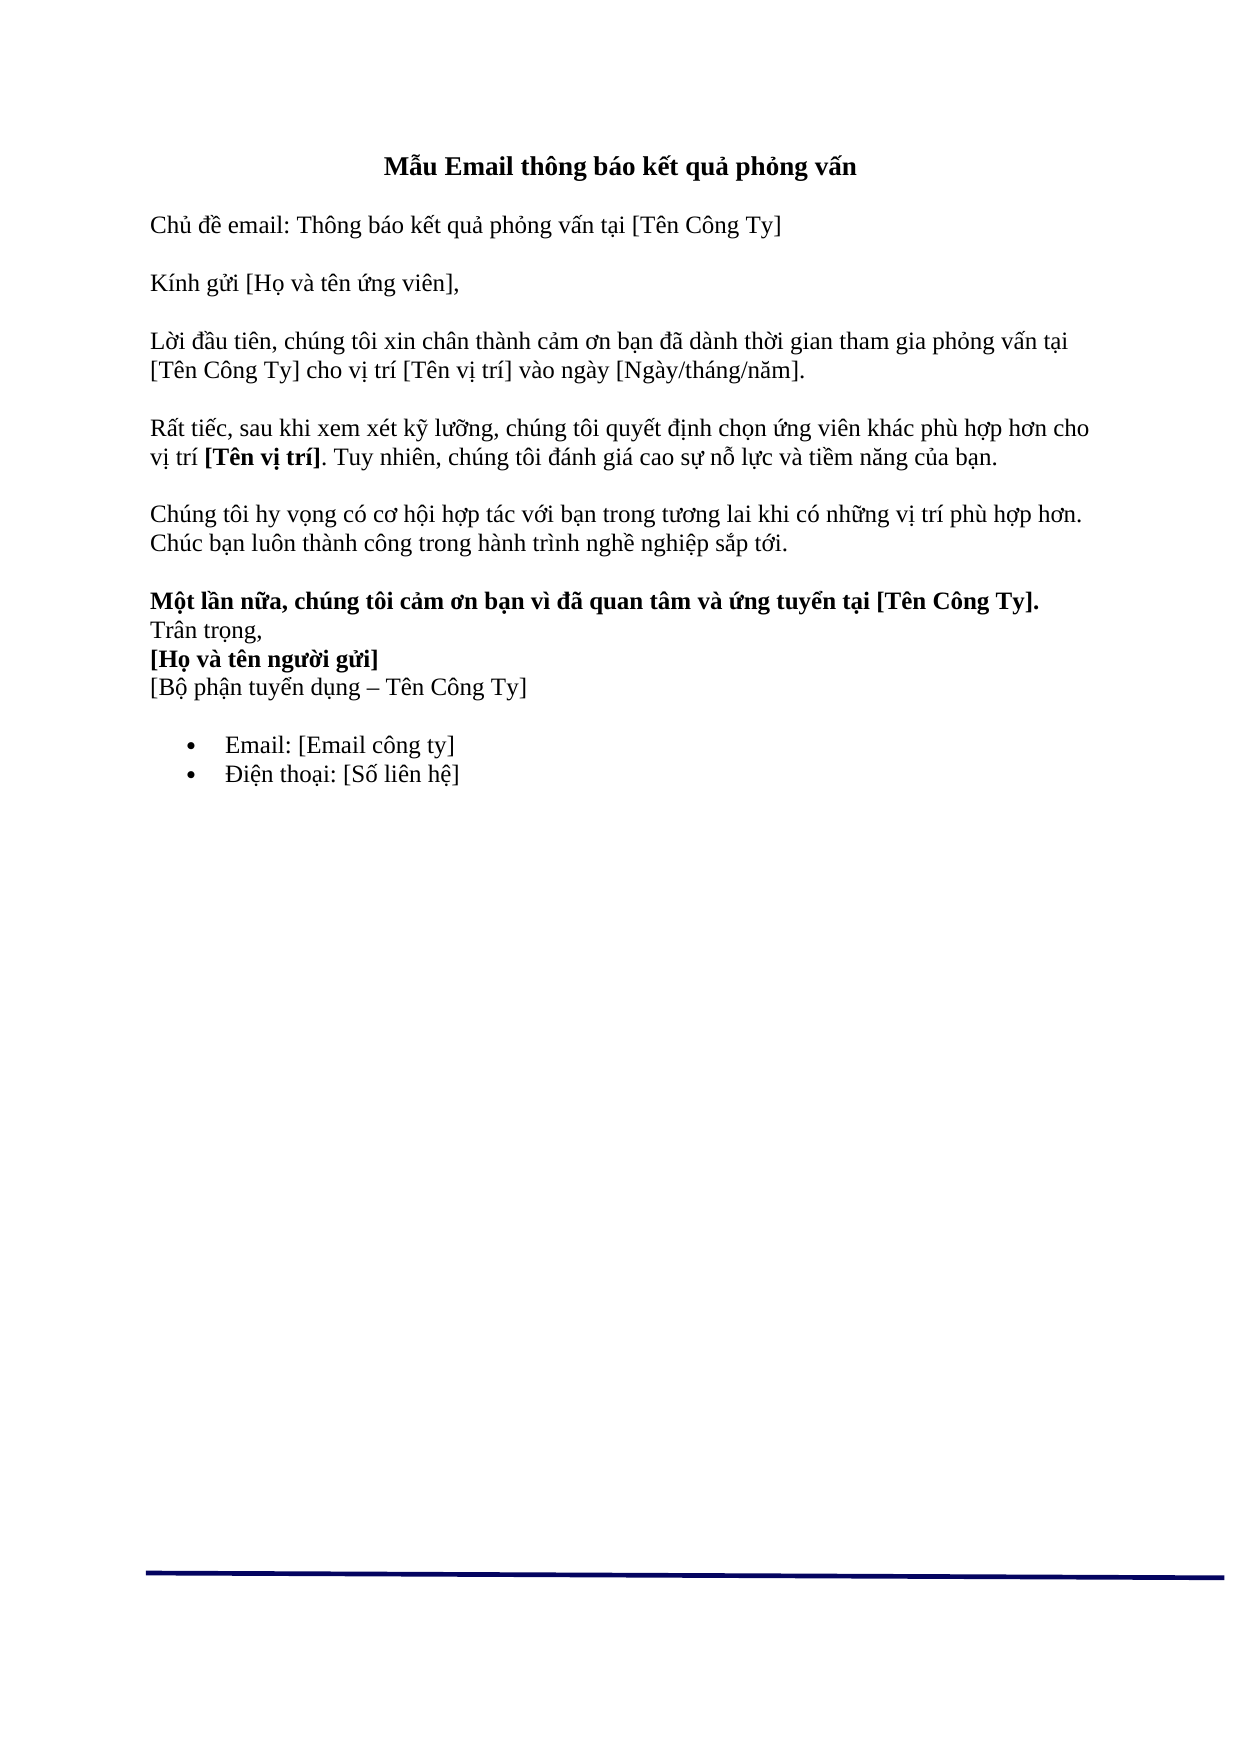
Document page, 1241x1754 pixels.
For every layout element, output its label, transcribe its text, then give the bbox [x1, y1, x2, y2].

text Rất tiếc, sau khi xem xét kỹ lưỡng, chúng tôi quyết định chọn ứng viên khác phù hợp hơn cho vị trí [Tên vị trí]. Tuy nhiên, chúng tôi đánh giá cao sự nỗ lực và tiềm năng của bạn. [150, 413, 1090, 470]
list Email: [Email công ty] [187, 730, 1090, 759]
text Kính gửi [Họ và tên ứng viên], [150, 268, 1090, 297]
text Mẫu Email thông báo kết quả phỏng vấn [150, 150, 1090, 181]
text Chủ đề email: Thông báo kết quả phỏng vấn tại [Tên Công Ty] [150, 210, 1090, 239]
text Lời đầu tiên, chúng tôi xin chân thành cảm ơn bạn đã dành thời gian tham gia phỏng vấn tại [Tên Công Ty] cho vị trí [Tên vị trí] vào ngày [Ngày/tháng/năm]. [150, 326, 1090, 384]
list Điện thoại: [Số liên hệ] [187, 759, 1090, 788]
text Chúng tôi hy vọng có cơ hội hợp tác với bạn trong tương lai khi có những vị trí phù hợp hơn. Chúc bạn luôn thành công trong hành trình nghề nghiệp sắp tới. [150, 499, 1090, 557]
text Một lần nữa, chúng tôi cảm ơn bạn vì đã quan tâm và ứng tuyển tại [Tên Công Ty]. Trân trọng, [Họ và tên người gửi] [Bộ phận tuyển dụng – Tên Công Ty] [150, 586, 1090, 701]
